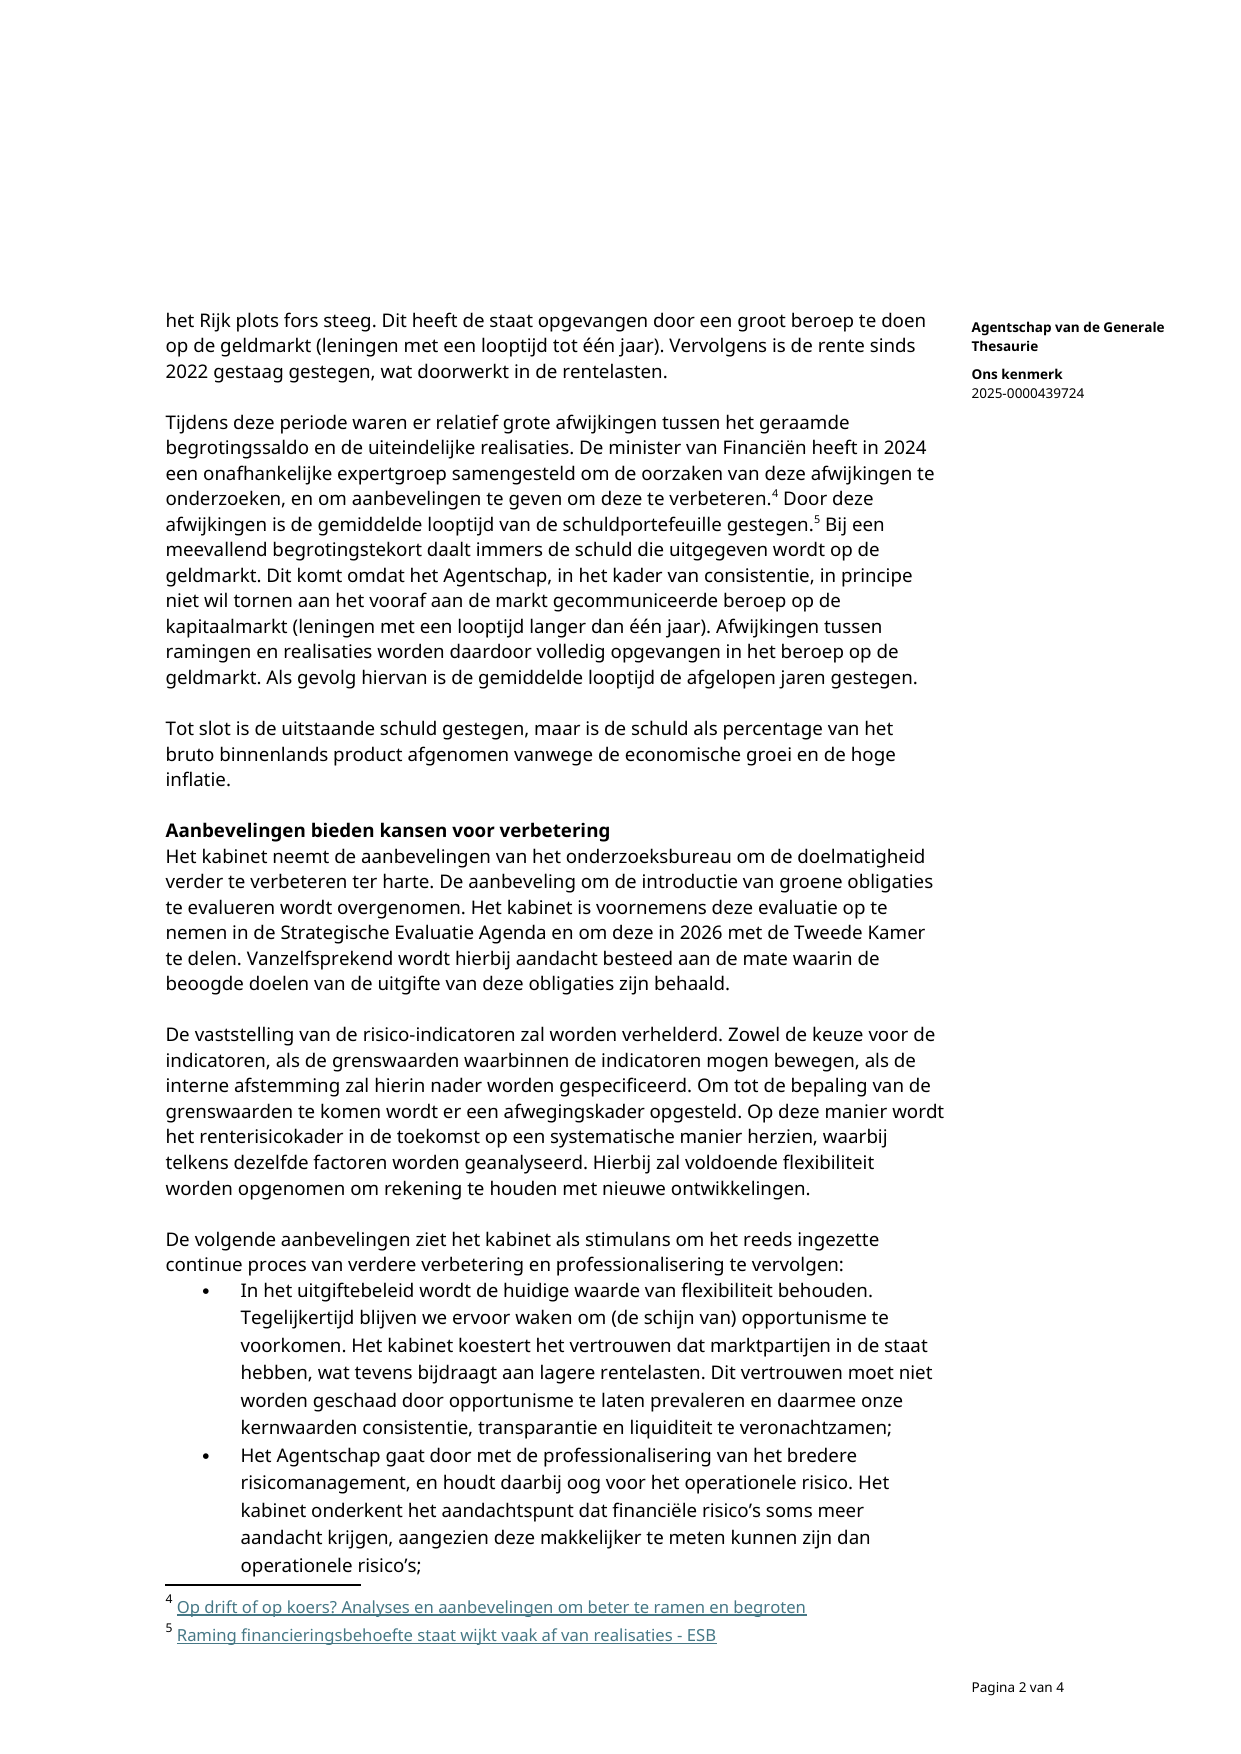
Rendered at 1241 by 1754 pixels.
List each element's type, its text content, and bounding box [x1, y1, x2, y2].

list In het uitgiftebeleid wordt de huidige waarde van flexibiliteit behouden. Tegelijkertijd blijven we ervoor waken om (de schijn van) opportunisme te voorkomen. Het kabinet koestert het vertrouwen dat marktpartijen in de staat hebben, wat tevens bijdraagt aan lagere rentelasten. Dit vertrouwen moet niet worden geschaad door opportunisme te laten prevaleren en daarmee onze kernwaarden consistentie, transparantie en liquiditeit te veronachtzamen; [203, 1277, 945, 1440]
text De vaststelling van de risico-indicatoren zal worden verhelderd. Zowel de keuze voor de indicatoren, als de grenswaarden waarbinnen de indicatoren mogen bewegen, als de interne afstemming zal hierin nader worden gespecificeerd. Om tot de bepaling van de grenswaarden te komen wordt er een afwegingskader opgesteld. Op deze manier wordt het renterisicokader in de toekomst op een systematische manier herzien, waarbij telkens dezelfde factoren worden geanalyseerd. Hierbij zal voldoende flexibiliteit worden opgenomen om rekening te houden met nieuwe ontwikkelingen. [165, 1022, 945, 1200]
list Het Agentschap gaat door met de professionalisering van het bredere risicomanagement, en houdt daarbij oog voor het operationele risico. Het kabinet onderkent het aandachtspunt dat financiële risico’s soms meer aandacht krijgen, aangezien deze makkelijker te meten kunnen zijn dan operationele risico’s; [203, 1442, 945, 1577]
text Tijdens deze periode waren er relatief grote afwijkingen tussen het geraamde begrotingssaldo en de uiteindelijke realisaties. De minister van Financiën heeft in 2024 een onafhankelijke expertgroep samengesteld om de oorzaken van deze afwijkingen te onderzoeken, en om aanbevelingen te geven om deze te verbeteren. Door deze afwijkingen is de gemiddelde looptijd van de schuldportefeuille gestegen. Bij een meevallend begrotingstekort daalt immers de schuld die uitgegeven wordt op de geldmarkt. Dit komt omdat het Agentschap, in het kader van consistentie, in principe niet wil tornen aan het vooraf aan de markt gecommuniceerde beroep op de kapitaalmarkt (leningen met een looptijd langer dan één jaar). Afwijkingen tussen ramingen en realisaties worden daardoor volledig opgevangen in het beroep op de geldmarkt. Als gevolg hiervan is de gemiddelde looptijd de afgelopen jaren gestegen. [165, 409, 945, 690]
text De volgende aanbevelingen ziet het kabinet als stimulans om het reeds ingezette continue proces van verdere verbetering en professionalisering te vervolgen: [165, 1226, 945, 1277]
text Tot slot is de uitstaande schuld gestegen, maar is de schuld als percentage van het bruto binnenlands product afgenomen vanwege de economische groei en de hoge inflatie. [165, 715, 945, 792]
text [165, 307, 945, 384]
text Het kabinet neemt de aanbevelingen van het onderzoeksbureau om de doelmatigheid verder te verbeteren ter harte. De aanbeveling om de introductie van groene obligaties te evalueren wordt overgenomen. Het kabinet is voornemens deze evaluatie op te nemen in de Strategische Evaluatie Agenda en om deze in 2026 met de Tweede Kamer te delen. Vanzelfsprekend wordt hierbij aandacht besteed aan de mate waarin de beoogde doelen van de uitgifte van deze obligaties zijn behaald. [165, 843, 945, 996]
text Aanbevelingen bieden kansen voor verbetering [165, 817, 945, 843]
